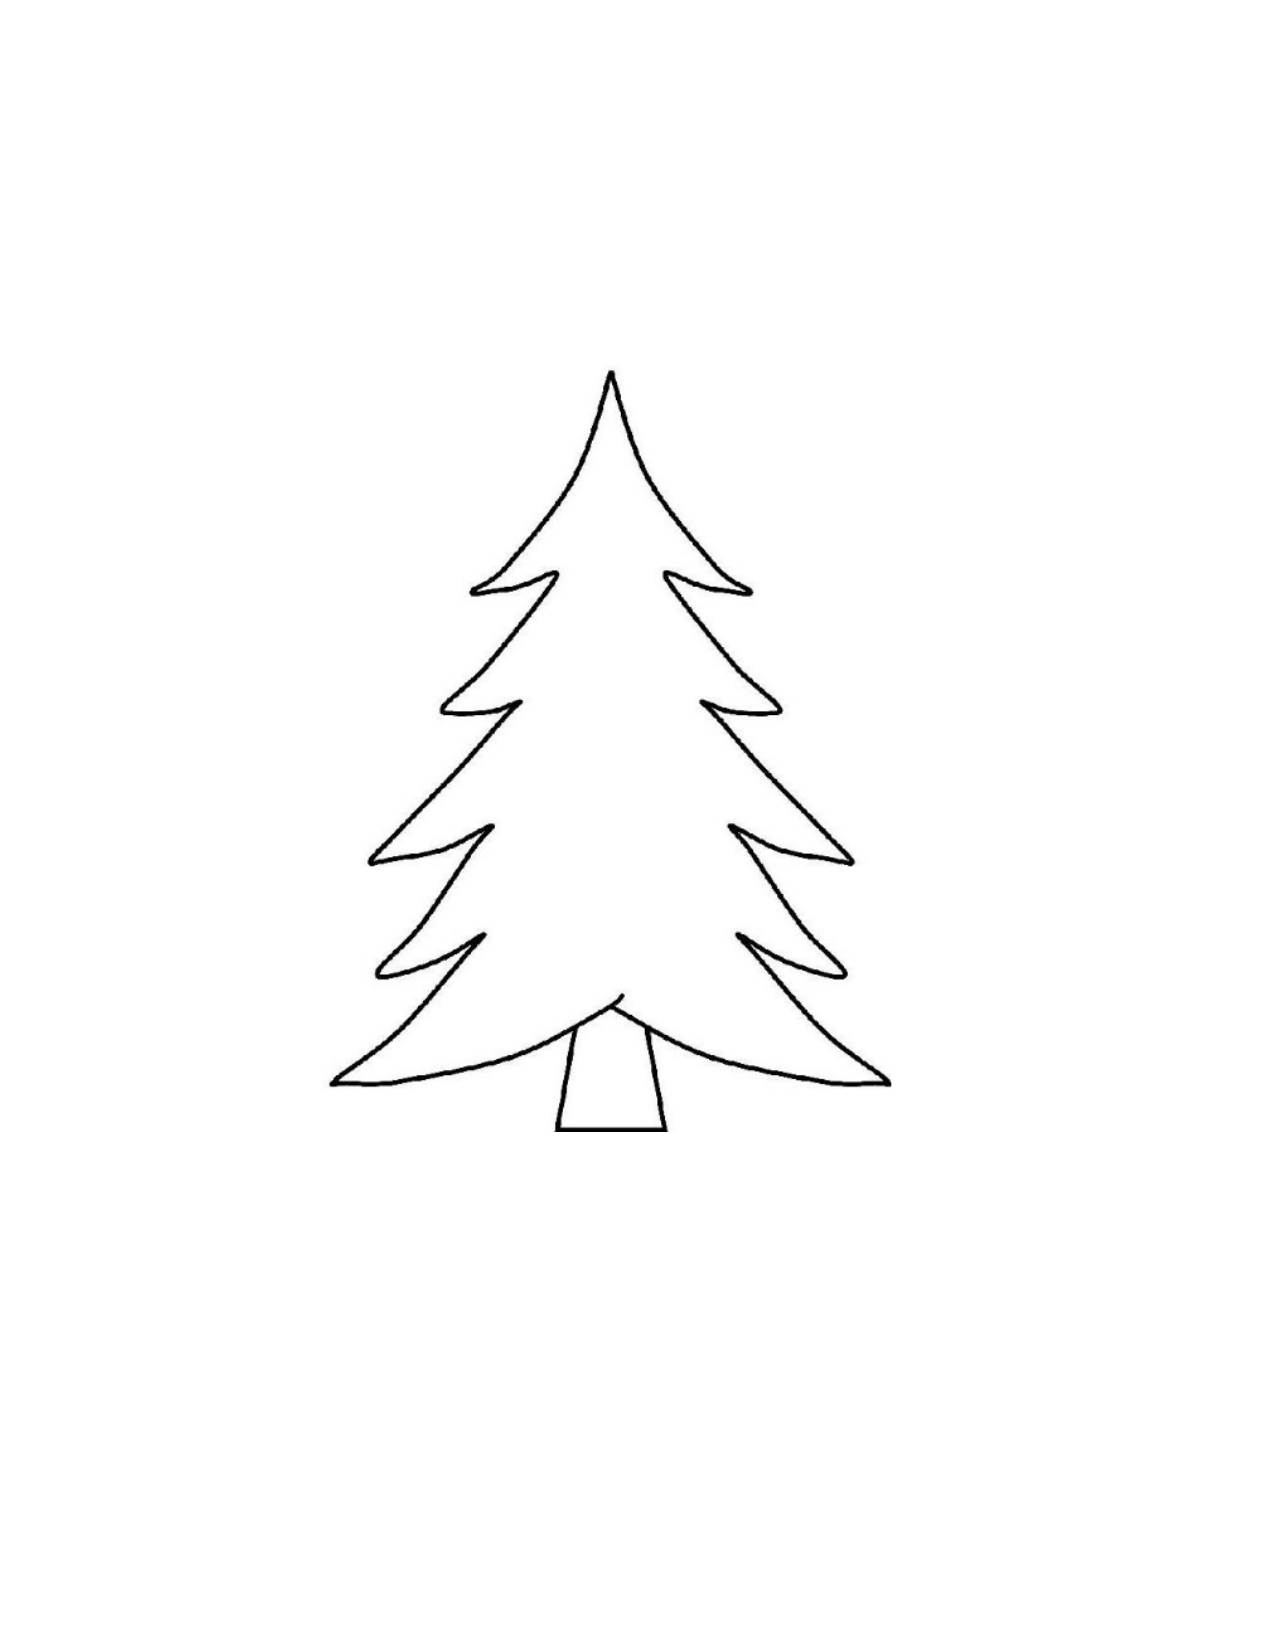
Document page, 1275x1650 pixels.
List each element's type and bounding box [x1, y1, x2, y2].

picture [321, 364, 892, 1132]
